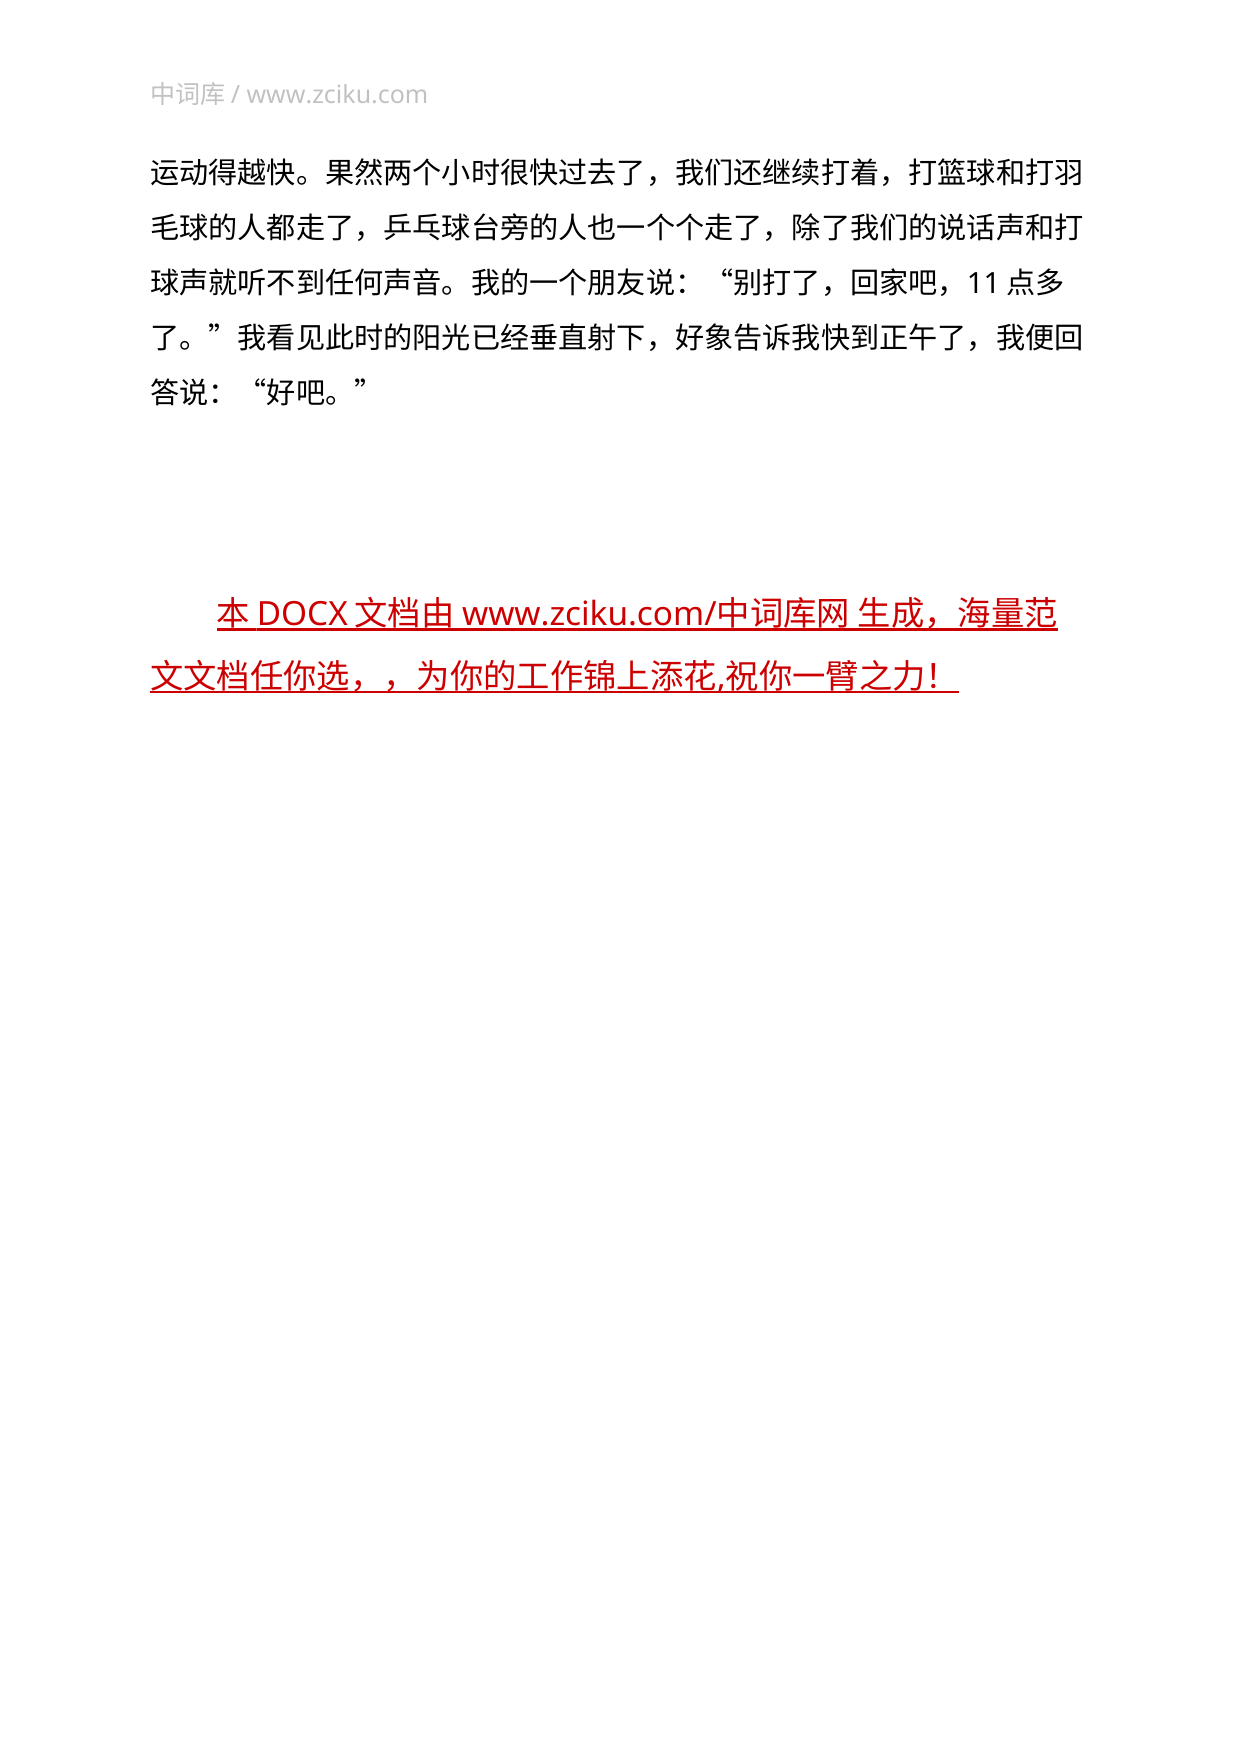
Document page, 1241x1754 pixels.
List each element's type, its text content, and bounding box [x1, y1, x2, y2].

text 本DOCX文档由 www.zciku.com/中词库网 生成，海量范文文档任你选，，为你的工作锦上添花,祝你一臂之力！ [150, 587, 1090, 698]
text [150, 150, 1090, 412]
